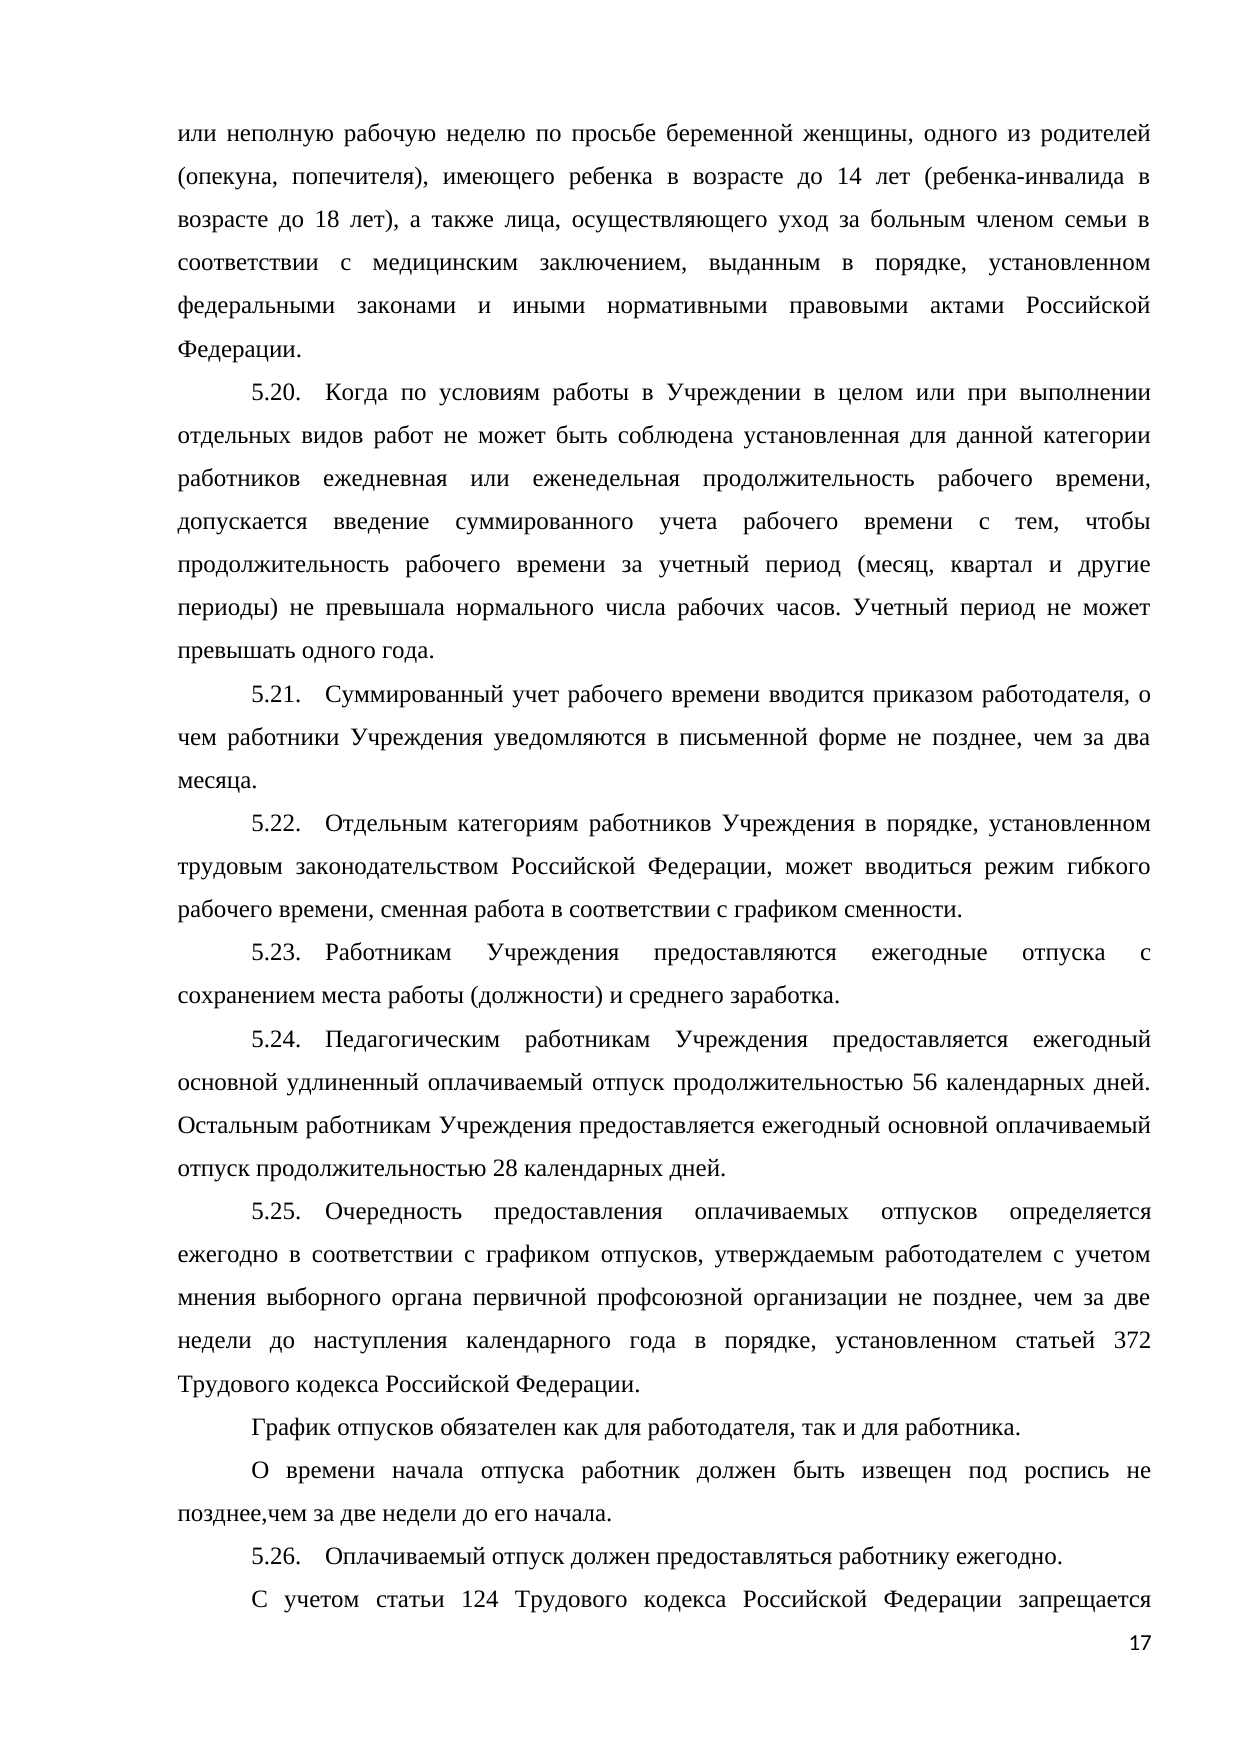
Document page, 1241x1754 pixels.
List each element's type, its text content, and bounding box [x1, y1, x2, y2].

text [177, 1584, 1152, 1613]
list Когда по условиям работы в Учреждении в целом или при выполнении отдельных видов работ не может быть соблюдена установленная для данной категории работников ежедневная или еженедельная продолжительность рабочего времени, допускается введение суммированного учета рабочего времени с тем, чтобы продолжительность рабочего времени за учетный период (месяц, квартал и другие периоды) не превышала нормального числа рабочих часов. Учетный период не может превышать одного года. [177, 377, 1152, 664]
list Суммированный учет рабочего времени вводится приказом работодателя, о чем работники Учреждения уведомляются в письменной форме не позднее, чем за два месяца. [177, 679, 1152, 794]
text График отпусков обязателен как для работодателя, так и для работника. [177, 1412, 1152, 1441]
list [177, 118, 1152, 362]
list Оплачиваемый отпуск должен предоставляться работнику ежегодно. [177, 1541, 1152, 1570]
text О времени начала отпуска работник должен быть извещен под роспись не позднее,чем за две недели до его начала. [177, 1455, 1152, 1527]
list Очередность предоставления оплачиваемых отпусков определяется ежегодно в соответствии с графиком отпусков, утверждаемым работодателем с учетом мнения выборного органа первичной профсоюзной организации не позднее, чем за две недели до наступления календарного года в порядке, установленном статьей 372 Трудового кодекса Российской Федерации. [177, 1196, 1152, 1397]
list Работникам Учреждения предоставляются ежегодные отпуска с сохранением места работы (должности) и среднего заработка. [177, 937, 1152, 1009]
list Педагогическим работникам Учреждения предоставляется ежегодный основной удлиненный оплачиваемый отпуск продолжительностью 56 календарных дней. Остальным работникам Учреждения предоставляется ежегодный основной оплачиваемый отпуск продолжительностью 28 календарных дней. [177, 1024, 1152, 1182]
list Отдельным категориям работников Учреждения в порядке, установленном трудовым законодательством Российской Федерации, может вводиться режим гибкого рабочего времени, сменная работа в соответствии с графиком сменности. [177, 808, 1152, 923]
